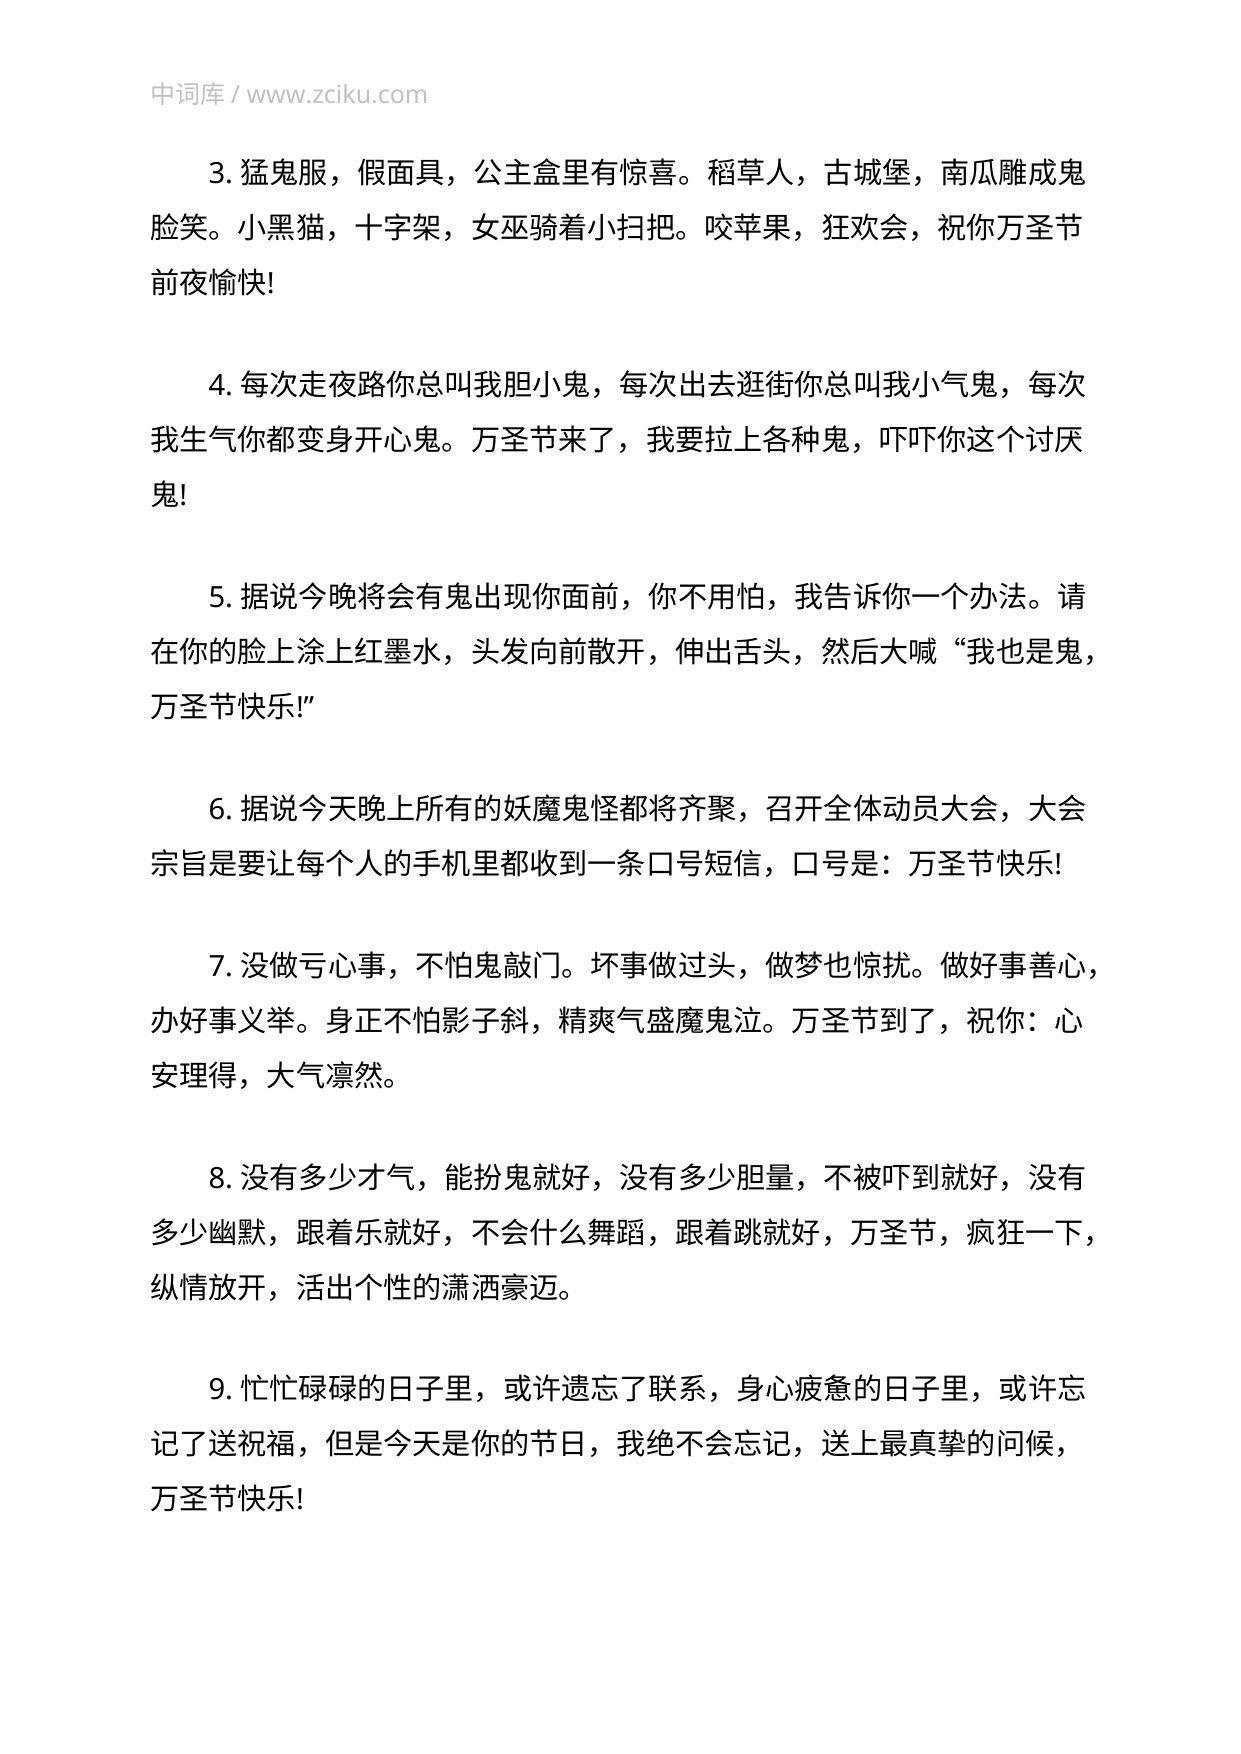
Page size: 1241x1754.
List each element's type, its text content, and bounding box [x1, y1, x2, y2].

text 9. 忙忙碌碌的日子里，或许遗忘了联系，身心疲惫的日子里，或许忘记了送祝福，但是今天是你的节日，我绝不会忘记，送上最真挚的问候，万圣节快乐! [150, 1366, 1090, 1518]
text 8. 没有多少才气，能扮鬼就好，没有多少胆量，不被吓到就好，没有多少幽默，跟着乐就好，不会什么舞蹈，跟着跳就好，万圣节，疯狂一下，纵情放开，活出个性的潇洒豪迈。 [150, 1154, 1090, 1306]
text 3. 猛鬼服，假面具，公主盒里有惊喜。稻草人，古城堡，南瓜雕成鬼脸笑。小黑猫，十字架，女巫骑着小扫把。咬苹果，狂欢会，祝你万圣节前夜愉快! [150, 150, 1090, 302]
text 6. 据说今天晚上所有的妖魔鬼怪都将齐聚，召开全体动员大会，大会宗旨是要让每个人的手机里都收到一条口号短信，口号是：万圣节快乐! [150, 786, 1090, 883]
text 5. 据说今晚将会有鬼出现你面前，你不用怕，我告诉你一个办法。请在你的脸上涂上红墨水，头发向前散开，伸出舌头，然后大喊“我也是鬼，万圣节快乐!” [150, 574, 1090, 726]
text 4. 每次走夜路你总叫我胆小鬼，每次出去逛街你总叫我小气鬼，每次我生气你都变身开心鬼。万圣节来了，我要拉上各种鬼，吓吓你这个讨厌鬼! [150, 362, 1090, 514]
text 7. 没做亏心事，不怕鬼敲门。坏事做过头，做梦也惊扰。做好事善心，办好事义举。身正不怕影子斜，精爽气盛魔鬼泣。万圣节到了，祝你：心安理得，大气凛然。 [150, 943, 1090, 1095]
